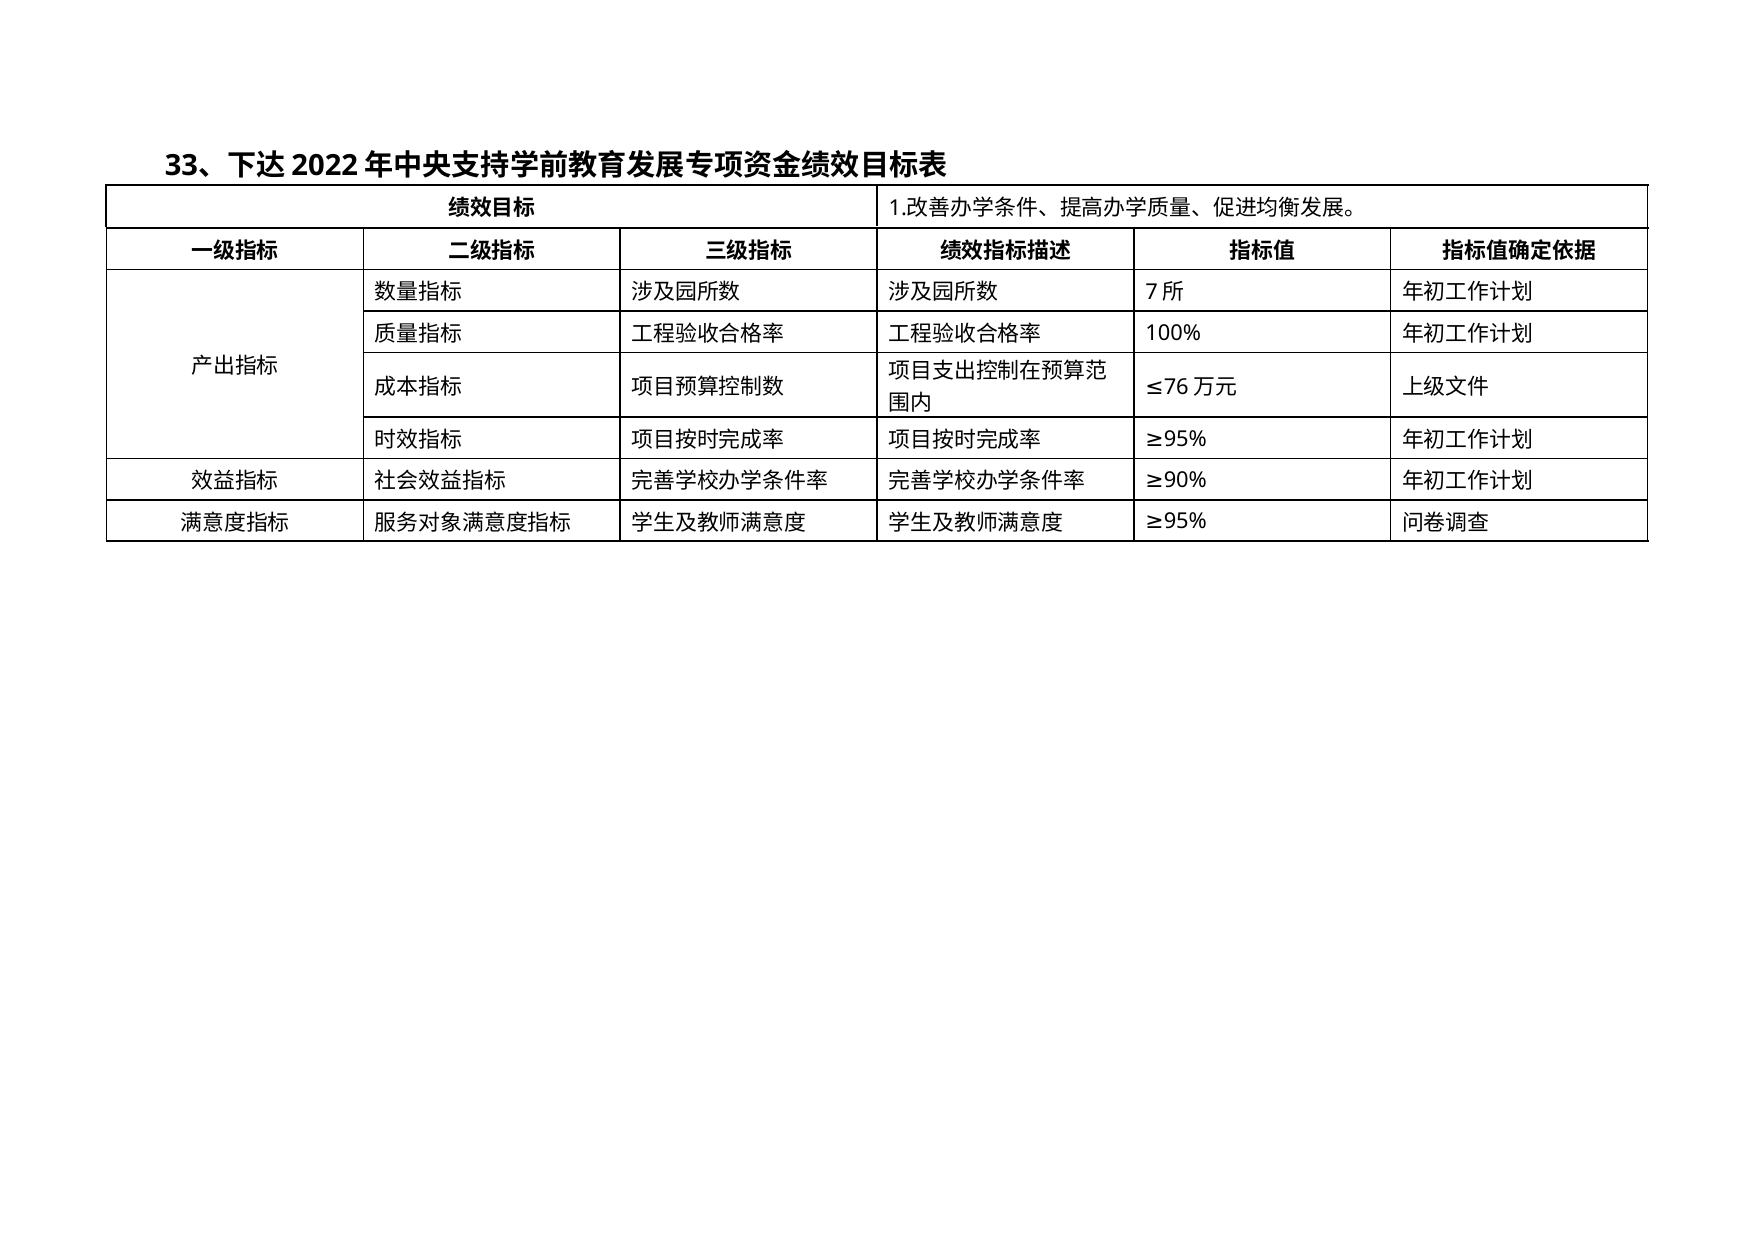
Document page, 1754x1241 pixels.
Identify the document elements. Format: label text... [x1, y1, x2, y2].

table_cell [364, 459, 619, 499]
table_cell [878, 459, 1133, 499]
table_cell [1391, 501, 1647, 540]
text 33、下达2022年中央支持学前教育发展专项资金绩效目标表 [106, 142, 1648, 184]
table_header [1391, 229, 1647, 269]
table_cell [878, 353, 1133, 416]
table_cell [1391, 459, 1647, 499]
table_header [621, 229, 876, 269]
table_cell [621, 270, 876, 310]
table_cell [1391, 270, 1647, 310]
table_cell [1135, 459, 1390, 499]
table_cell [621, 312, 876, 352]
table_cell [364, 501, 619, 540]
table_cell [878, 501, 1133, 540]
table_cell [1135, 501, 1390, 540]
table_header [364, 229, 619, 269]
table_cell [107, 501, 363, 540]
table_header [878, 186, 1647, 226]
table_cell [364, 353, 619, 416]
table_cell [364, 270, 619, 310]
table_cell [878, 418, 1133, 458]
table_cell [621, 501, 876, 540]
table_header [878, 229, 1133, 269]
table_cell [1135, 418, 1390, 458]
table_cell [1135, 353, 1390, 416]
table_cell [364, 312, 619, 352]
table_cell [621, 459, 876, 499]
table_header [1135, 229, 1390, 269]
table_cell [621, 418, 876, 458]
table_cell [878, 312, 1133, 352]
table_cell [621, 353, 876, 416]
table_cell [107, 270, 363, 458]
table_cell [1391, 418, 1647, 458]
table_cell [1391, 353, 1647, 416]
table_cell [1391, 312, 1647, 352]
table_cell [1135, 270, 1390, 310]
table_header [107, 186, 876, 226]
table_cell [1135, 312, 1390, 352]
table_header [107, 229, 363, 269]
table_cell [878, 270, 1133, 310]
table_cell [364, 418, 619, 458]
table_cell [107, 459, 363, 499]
